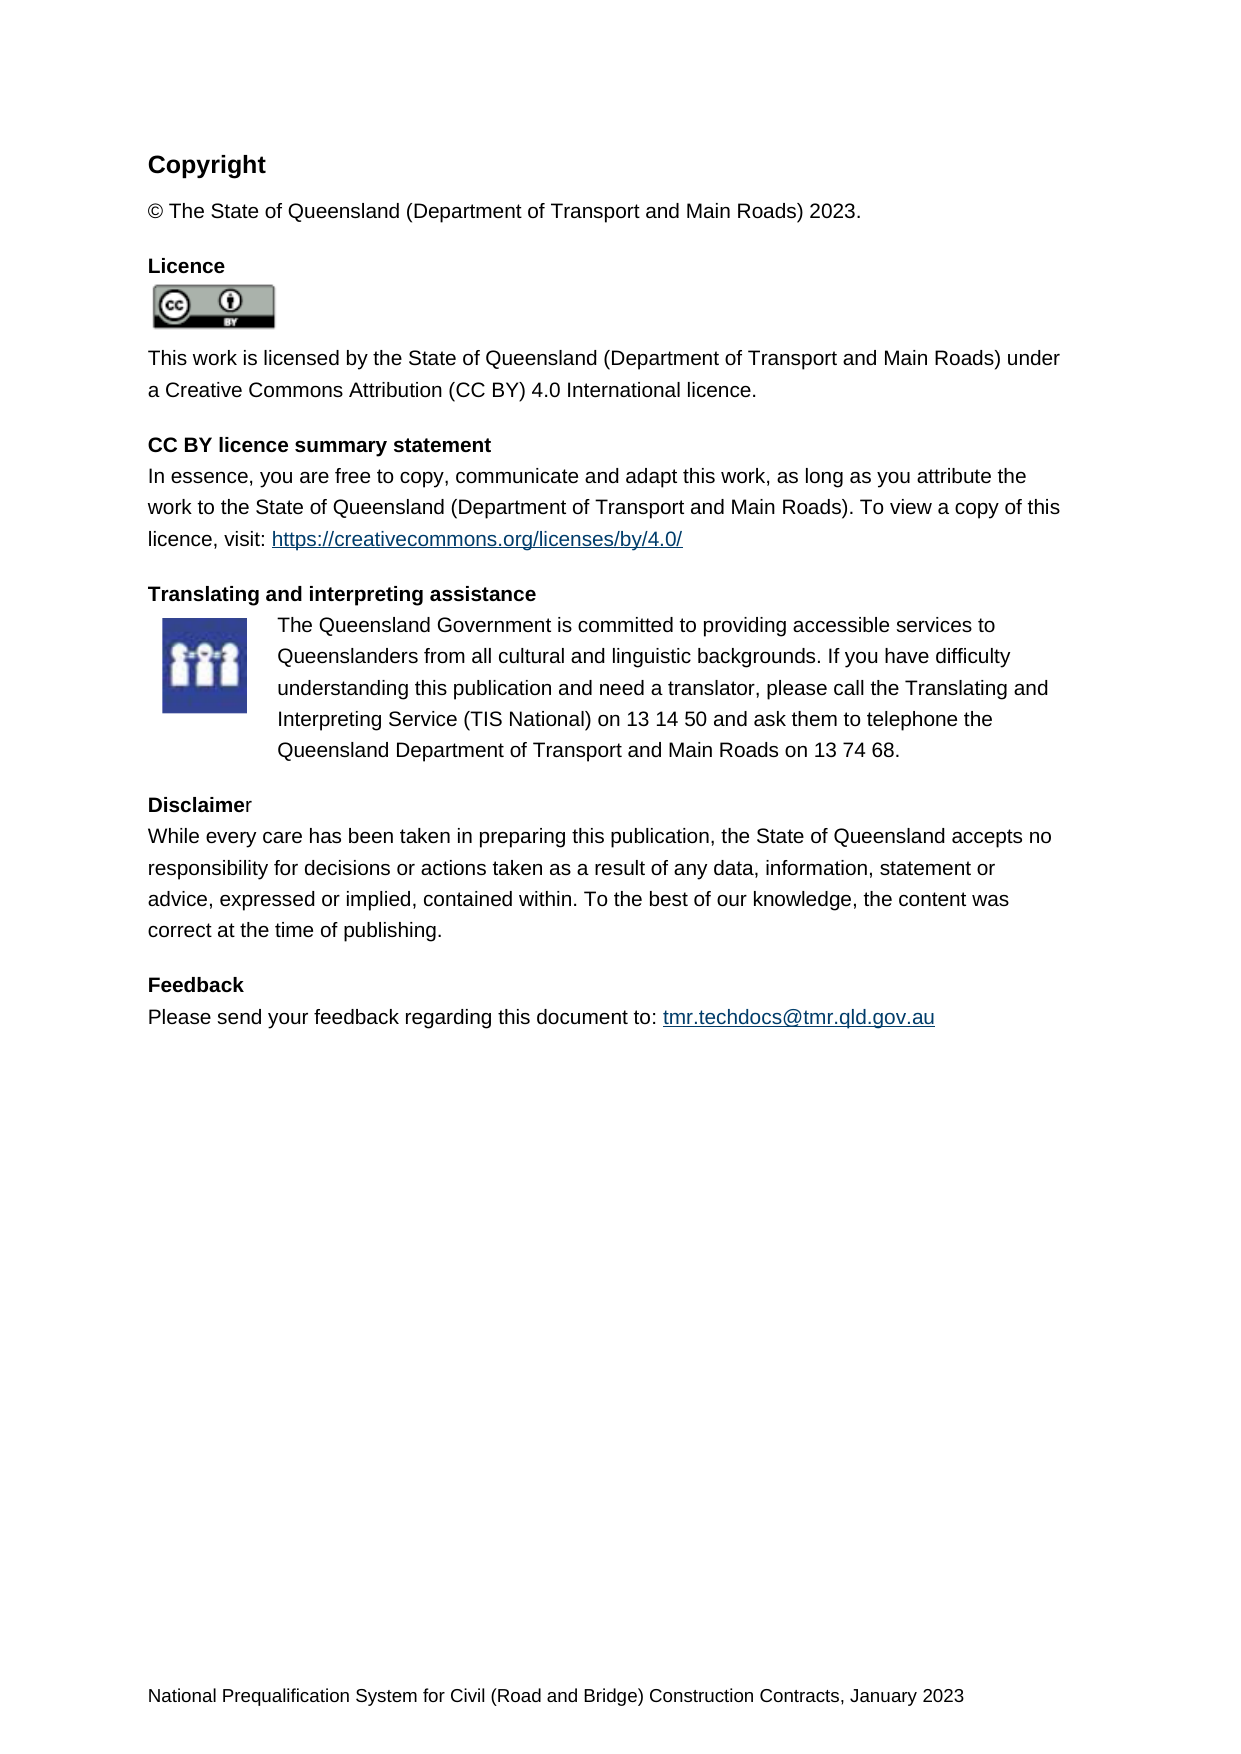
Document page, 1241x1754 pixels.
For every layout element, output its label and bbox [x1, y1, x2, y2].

picture [147, 277, 281, 339]
picture [158, 618, 247, 718]
